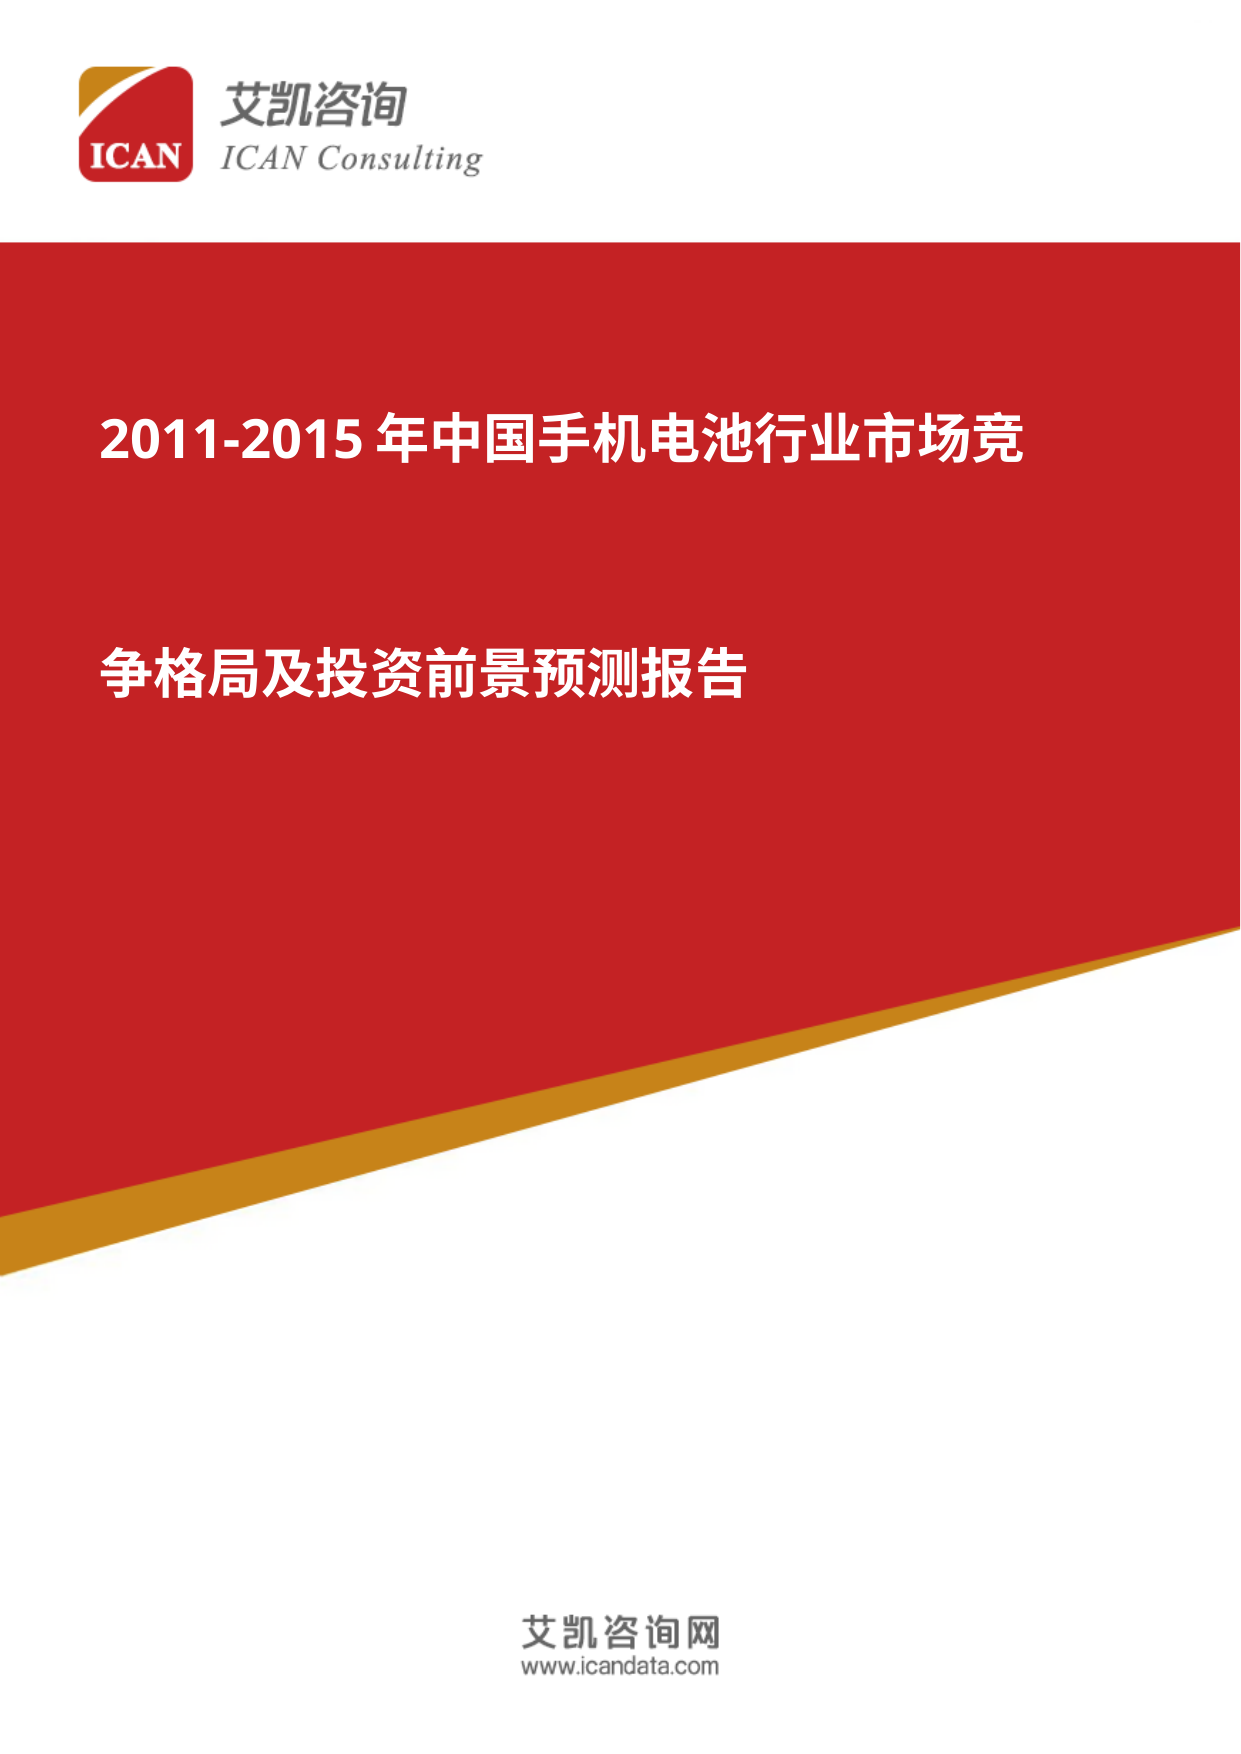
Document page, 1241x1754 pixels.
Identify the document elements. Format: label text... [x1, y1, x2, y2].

picture [0, 5, 1241, 1754]
subtitle 2011-2015年中国手机电池行业市场竞争格局及投资前景预测报告 [99, 386, 1053, 718]
